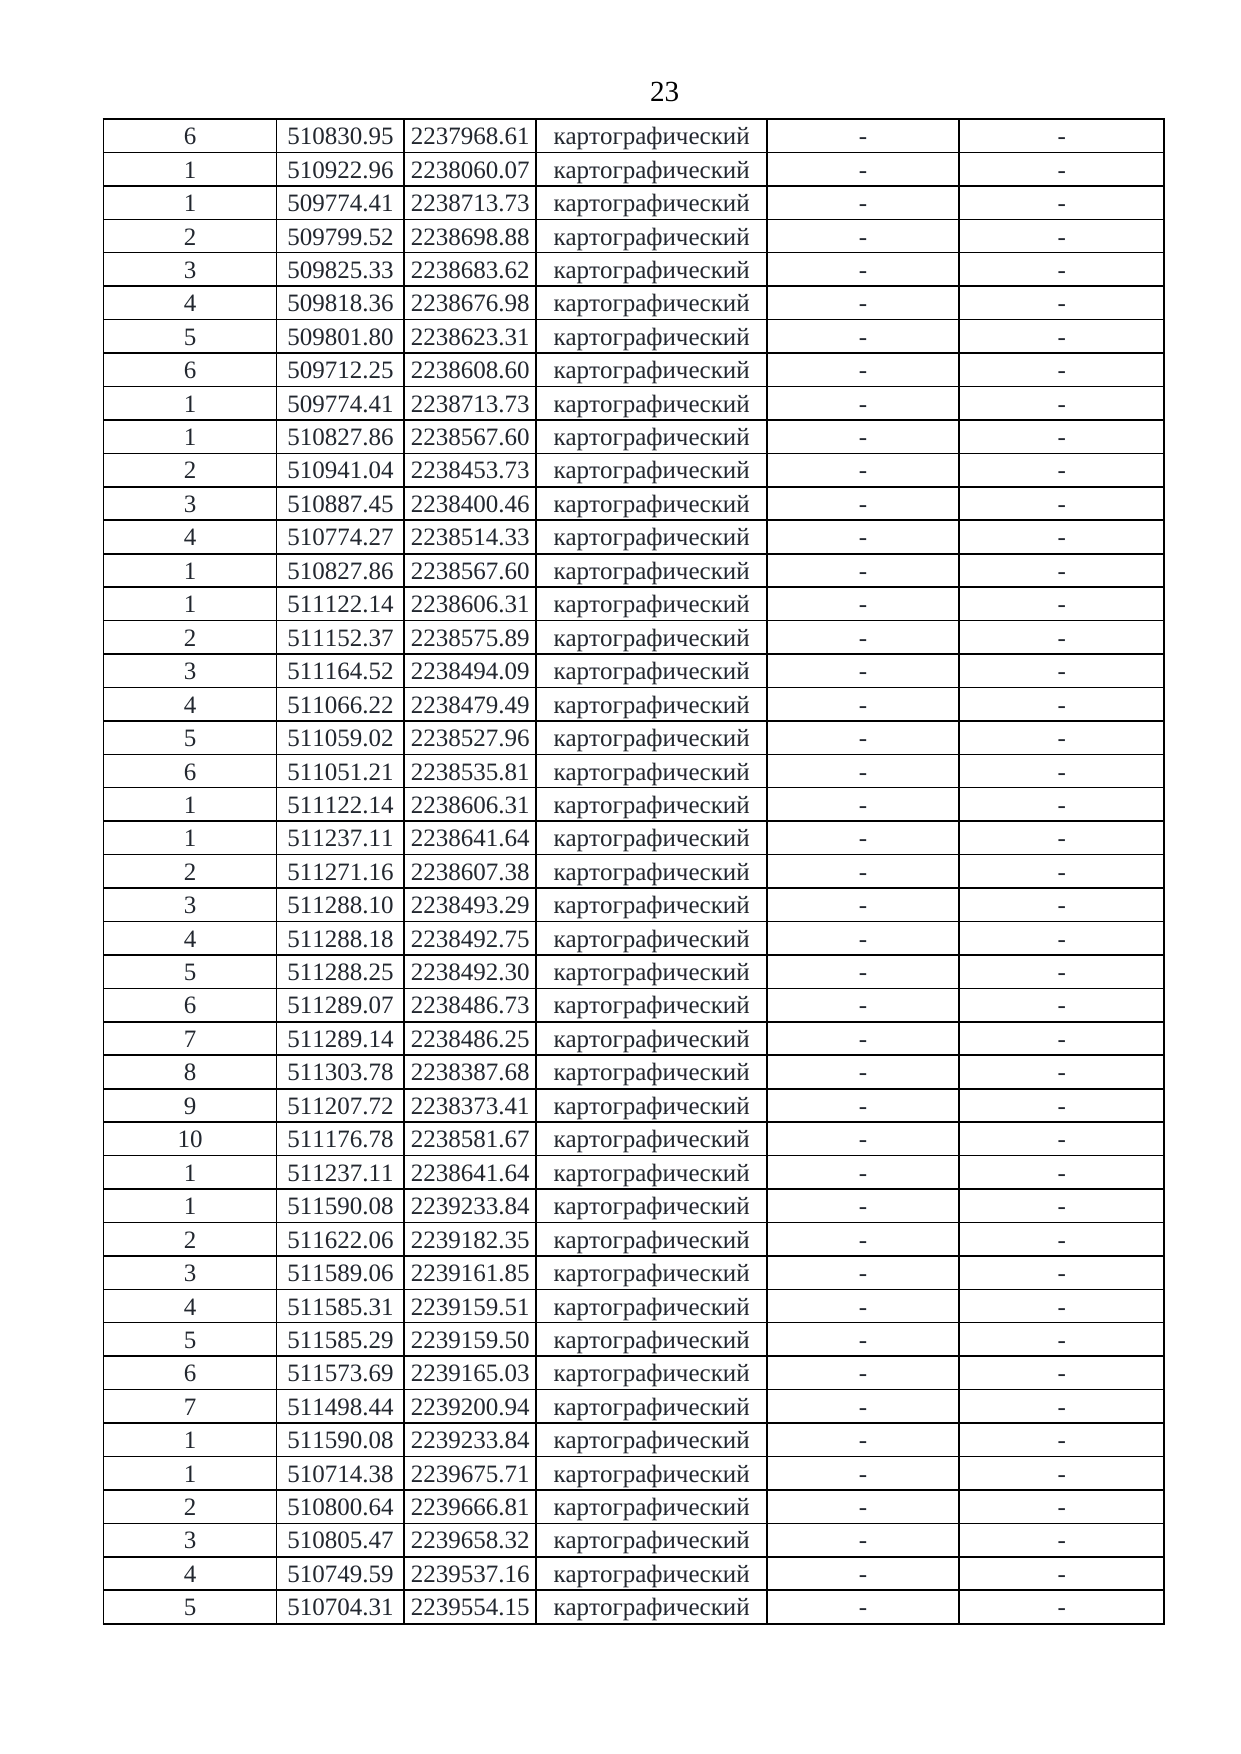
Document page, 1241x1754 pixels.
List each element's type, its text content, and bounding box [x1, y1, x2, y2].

table_cell - [960, 287, 1163, 319]
table_cell картографический [537, 220, 766, 252]
table_cell 2238607.38 [405, 855, 535, 887]
table_cell - [768, 1390, 958, 1422]
table_cell 511059.02 [277, 722, 403, 753]
table_cell - [960, 822, 1163, 854]
table_cell картографический [537, 454, 766, 486]
table_cell - [768, 354, 958, 386]
table_cell картографический [537, 1491, 766, 1522]
table_cell - [768, 521, 958, 553]
table_cell 2239200.94 [405, 1390, 535, 1422]
table_cell 1 [104, 555, 276, 586]
table_cell 2238641.64 [405, 822, 535, 854]
table_cell 509774.41 [277, 387, 403, 419]
table_cell 2238676.98 [405, 287, 535, 319]
table_cell - [768, 253, 958, 285]
table_cell 2239658.32 [405, 1524, 535, 1556]
table_cell 3 [104, 889, 276, 921]
table_cell 2238527.96 [405, 722, 535, 753]
table_cell 2238641.64 [405, 1156, 535, 1188]
table_cell 5 [104, 1591, 276, 1623]
table_cell картографический [537, 1323, 766, 1355]
table_cell 2239666.81 [405, 1491, 535, 1522]
table_cell 511122.14 [277, 788, 403, 820]
table_cell 2237968.61 [405, 120, 535, 152]
table_cell 6 [104, 755, 276, 787]
table_cell - [960, 555, 1163, 586]
table_cell 511585.29 [277, 1323, 403, 1355]
table_cell картографический [537, 521, 766, 553]
table_cell - [960, 1156, 1163, 1188]
table_cell картографический [537, 822, 766, 854]
table_cell 2238492.30 [405, 956, 535, 987]
table_cell - [768, 655, 958, 687]
table_cell - [768, 1558, 958, 1589]
table_cell 511573.69 [277, 1357, 403, 1389]
table_cell 510774.27 [277, 521, 403, 553]
table_cell 511164.52 [277, 655, 403, 687]
table_cell - [960, 1257, 1163, 1288]
table_cell 510922.96 [277, 153, 403, 185]
table_cell 2 [104, 1491, 276, 1522]
table_cell - [960, 1023, 1163, 1054]
table_cell - [768, 621, 958, 653]
table_cell 2238567.60 [405, 555, 535, 586]
table_cell 511066.22 [277, 688, 403, 720]
table_cell картографический [537, 387, 766, 419]
table_cell - [768, 722, 958, 753]
table_cell 1 [104, 788, 276, 820]
table_cell 4 [104, 1558, 276, 1589]
table_cell - [960, 1491, 1163, 1522]
table_cell 510704.31 [277, 1591, 403, 1623]
table_cell 2238535.81 [405, 755, 535, 787]
table_cell - [960, 722, 1163, 753]
table_cell - [960, 220, 1163, 252]
table_cell 2239159.51 [405, 1290, 535, 1322]
table_cell картографический [537, 555, 766, 586]
table_cell - [960, 1591, 1163, 1623]
table_cell - [768, 1090, 958, 1121]
table_cell - [768, 1357, 958, 1389]
table_cell - [960, 1424, 1163, 1456]
table_cell - [960, 855, 1163, 887]
table_cell - [768, 320, 958, 352]
table_cell - [960, 688, 1163, 720]
table_cell - [768, 822, 958, 854]
table_cell 2238581.67 [405, 1123, 535, 1155]
table_cell 2238623.31 [405, 320, 535, 352]
table_cell 2238373.41 [405, 1090, 535, 1121]
table_cell 511237.11 [277, 1156, 403, 1188]
table_cell - [960, 320, 1163, 352]
table_cell - [960, 1290, 1163, 1322]
table_cell 2239182.35 [405, 1223, 535, 1255]
table_cell - [960, 253, 1163, 285]
table_cell 2238606.31 [405, 788, 535, 820]
table_cell - [768, 1290, 958, 1322]
table_cell картографический [537, 287, 766, 319]
table_cell 2238493.29 [405, 889, 535, 921]
table_cell - [960, 755, 1163, 787]
table_cell - [960, 1524, 1163, 1556]
table_cell 511289.14 [277, 1023, 403, 1054]
table_cell 511303.78 [277, 1056, 403, 1088]
table_cell - [768, 588, 958, 620]
table_cell 511288.25 [277, 956, 403, 987]
table_cell - [960, 421, 1163, 452]
table_cell 4 [104, 1290, 276, 1322]
table_cell 7 [104, 1023, 276, 1054]
table_cell 2 [104, 1223, 276, 1255]
table_cell картографический [537, 1424, 766, 1456]
table_cell картографический [537, 1357, 766, 1389]
table_cell 510887.45 [277, 488, 403, 519]
table_cell 2 [104, 454, 276, 486]
table_cell 5 [104, 956, 276, 987]
table_cell - [960, 354, 1163, 386]
table_cell 1 [104, 822, 276, 854]
table_cell - [960, 1056, 1163, 1088]
table_cell картографический [537, 1023, 766, 1054]
table_cell 6 [104, 120, 276, 152]
table_cell 509801.80 [277, 320, 403, 352]
table_cell 4 [104, 922, 276, 954]
table_cell 5 [104, 722, 276, 753]
table_cell - [768, 1156, 958, 1188]
table_cell 5 [104, 1323, 276, 1355]
table_cell картографический [537, 1457, 766, 1489]
table_cell 511622.06 [277, 1223, 403, 1255]
table_cell 2239675.71 [405, 1457, 535, 1489]
table_cell - [768, 153, 958, 185]
table_cell - [768, 1123, 958, 1155]
table_cell 1 [104, 1424, 276, 1456]
table_cell 1 [104, 421, 276, 452]
table_cell 1 [104, 1190, 276, 1222]
table_cell 511122.14 [277, 588, 403, 620]
table_cell картографический [537, 253, 766, 285]
table_cell - [768, 120, 958, 152]
table_cell - [960, 588, 1163, 620]
table_cell 511498.44 [277, 1390, 403, 1422]
table_cell - [768, 922, 958, 954]
table_cell 1 [104, 187, 276, 218]
table_cell 2238514.33 [405, 521, 535, 553]
table_cell 4 [104, 521, 276, 553]
table_cell 510714.38 [277, 1457, 403, 1489]
table_cell 9 [104, 1090, 276, 1121]
table_cell 2238492.75 [405, 922, 535, 954]
table_cell 2238713.73 [405, 187, 535, 218]
table_cell 2238494.09 [405, 655, 535, 687]
table_cell картографический [537, 1090, 766, 1121]
table_cell 2239233.84 [405, 1424, 535, 1456]
table_cell 2238606.31 [405, 588, 535, 620]
table_cell 10 [104, 1123, 276, 1155]
table_cell 2238567.60 [405, 421, 535, 452]
table_cell - [960, 1190, 1163, 1222]
table_cell - [768, 187, 958, 218]
table_cell - [960, 1357, 1163, 1389]
table_cell - [960, 1323, 1163, 1355]
table_cell 2 [104, 621, 276, 653]
table_cell - [960, 1558, 1163, 1589]
table_cell - [768, 989, 958, 1021]
table_cell - [768, 421, 958, 452]
table_cell - [960, 153, 1163, 185]
table_cell 3 [104, 1257, 276, 1288]
table_cell - [960, 922, 1163, 954]
table_cell картографический [537, 1290, 766, 1322]
table_cell картографический [537, 1390, 766, 1422]
table_cell картографический [537, 1223, 766, 1255]
table_cell 1 [104, 1457, 276, 1489]
table_cell 4 [104, 287, 276, 319]
table_cell - [768, 1323, 958, 1355]
table_cell картографический [537, 621, 766, 653]
table_cell - [960, 387, 1163, 419]
table_cell 511207.72 [277, 1090, 403, 1121]
table_cell 511589.06 [277, 1257, 403, 1288]
table_cell 2239233.84 [405, 1190, 535, 1222]
table_cell картографический [537, 421, 766, 452]
table_cell картографический [537, 1123, 766, 1155]
table_cell картографический [537, 655, 766, 687]
table_cell 2238060.07 [405, 153, 535, 185]
table_cell - [768, 287, 958, 319]
table_cell 511585.31 [277, 1290, 403, 1322]
table_cell 510827.86 [277, 421, 403, 452]
table_cell 3 [104, 253, 276, 285]
table_cell - [960, 956, 1163, 987]
table_cell картографический [537, 922, 766, 954]
table_cell - [768, 688, 958, 720]
table_cell 2238683.62 [405, 253, 535, 285]
table_cell 2238400.46 [405, 488, 535, 519]
table_cell картографический [537, 187, 766, 218]
table_cell 511288.18 [277, 922, 403, 954]
table_cell 1 [104, 153, 276, 185]
table_cell - [960, 1123, 1163, 1155]
table_cell 3 [104, 655, 276, 687]
table_cell - [768, 1056, 958, 1088]
table_cell - [768, 1023, 958, 1054]
table_cell картографический [537, 588, 766, 620]
table_cell 2 [104, 855, 276, 887]
table_cell - [960, 1223, 1163, 1255]
table_cell 2238608.60 [405, 354, 535, 386]
table_cell картографический [537, 120, 766, 152]
table_cell 3 [104, 488, 276, 519]
table_cell - [960, 1457, 1163, 1489]
table_cell 509825.33 [277, 253, 403, 285]
table_cell 511176.78 [277, 1123, 403, 1155]
table_cell - [768, 1257, 958, 1288]
table_cell картографический [537, 1156, 766, 1188]
table_cell 511288.10 [277, 889, 403, 921]
table_cell - [768, 1424, 958, 1456]
table_cell - [768, 454, 958, 486]
table_cell - [768, 755, 958, 787]
table_cell картографический [537, 688, 766, 720]
table_cell - [768, 1491, 958, 1522]
table_cell - [768, 488, 958, 519]
table_cell 510830.95 [277, 120, 403, 152]
table_cell картографический [537, 1558, 766, 1589]
table_cell картографический [537, 488, 766, 519]
table_cell 8 [104, 1056, 276, 1088]
table_cell - [768, 1457, 958, 1489]
table_cell 2238453.73 [405, 454, 535, 486]
table_cell - [960, 488, 1163, 519]
table_cell - [960, 989, 1163, 1021]
table_cell 2239161.85 [405, 1257, 535, 1288]
table_cell 511152.37 [277, 621, 403, 653]
table_cell 509712.25 [277, 354, 403, 386]
table_cell картографический [537, 788, 766, 820]
table_cell картографический [537, 1190, 766, 1222]
table_cell 510827.86 [277, 555, 403, 586]
table_cell 509774.41 [277, 187, 403, 218]
table_cell - [768, 1223, 958, 1255]
table_cell картографический [537, 153, 766, 185]
table_cell 511237.11 [277, 822, 403, 854]
table_cell 509799.52 [277, 220, 403, 252]
table_cell 1 [104, 1156, 276, 1188]
table_cell - [768, 788, 958, 820]
table_cell картографический [537, 989, 766, 1021]
table_cell - [960, 621, 1163, 653]
table_cell картографический [537, 320, 766, 352]
table_cell 511271.16 [277, 855, 403, 887]
table_cell - [768, 555, 958, 586]
table_cell 1 [104, 387, 276, 419]
table_cell 2 [104, 220, 276, 252]
table_cell 2239537.16 [405, 1558, 535, 1589]
table_cell 511051.21 [277, 755, 403, 787]
table_cell - [960, 889, 1163, 921]
table_cell - [960, 788, 1163, 820]
table_cell - [960, 1090, 1163, 1121]
table_cell - [768, 889, 958, 921]
table_cell 2238479.49 [405, 688, 535, 720]
table_cell - [960, 187, 1163, 218]
table_cell - [960, 655, 1163, 687]
table_cell 510805.47 [277, 1524, 403, 1556]
table_cell 2238486.73 [405, 989, 535, 1021]
table_cell 6 [104, 989, 276, 1021]
table_cell 3 [104, 1524, 276, 1556]
table_cell картографический [537, 755, 766, 787]
table_cell 511590.08 [277, 1190, 403, 1222]
table_cell картографический [537, 1591, 766, 1623]
table_cell картографический [537, 1524, 766, 1556]
table_cell 511289.07 [277, 989, 403, 1021]
table_cell - [768, 220, 958, 252]
table_cell 2239165.03 [405, 1357, 535, 1389]
table_cell - [960, 120, 1163, 152]
table_cell 2238698.88 [405, 220, 535, 252]
table_cell 6 [104, 354, 276, 386]
table_cell 510749.59 [277, 1558, 403, 1589]
table_cell - [768, 1524, 958, 1556]
table_cell 2238713.73 [405, 387, 535, 419]
table_cell - [960, 454, 1163, 486]
table_cell 4 [104, 688, 276, 720]
table_cell картографический [537, 1257, 766, 1288]
table_cell картографический [537, 722, 766, 753]
table_cell 511590.08 [277, 1424, 403, 1456]
table_cell 510800.64 [277, 1491, 403, 1522]
table_cell 5 [104, 320, 276, 352]
table_cell - [768, 1190, 958, 1222]
table_cell картографический [537, 889, 766, 921]
table_cell - [768, 956, 958, 987]
table_cell 2239159.50 [405, 1323, 535, 1355]
table_cell 510941.04 [277, 454, 403, 486]
table_cell - [768, 387, 958, 419]
table_cell 6 [104, 1357, 276, 1389]
table_cell - [768, 1591, 958, 1623]
table_cell картографический [537, 855, 766, 887]
table_cell 2238575.89 [405, 621, 535, 653]
table_cell - [768, 855, 958, 887]
table_cell 2238387.68 [405, 1056, 535, 1088]
table_cell 7 [104, 1390, 276, 1422]
table_cell 509818.36 [277, 287, 403, 319]
table_cell картографический [537, 956, 766, 987]
table_cell 2239554.15 [405, 1591, 535, 1623]
table_cell - [960, 1390, 1163, 1422]
table_cell картографический [537, 1056, 766, 1088]
table_cell картографический [537, 354, 766, 386]
table_cell 1 [104, 588, 276, 620]
table_cell - [960, 521, 1163, 553]
table_cell 2238486.25 [405, 1023, 535, 1054]
